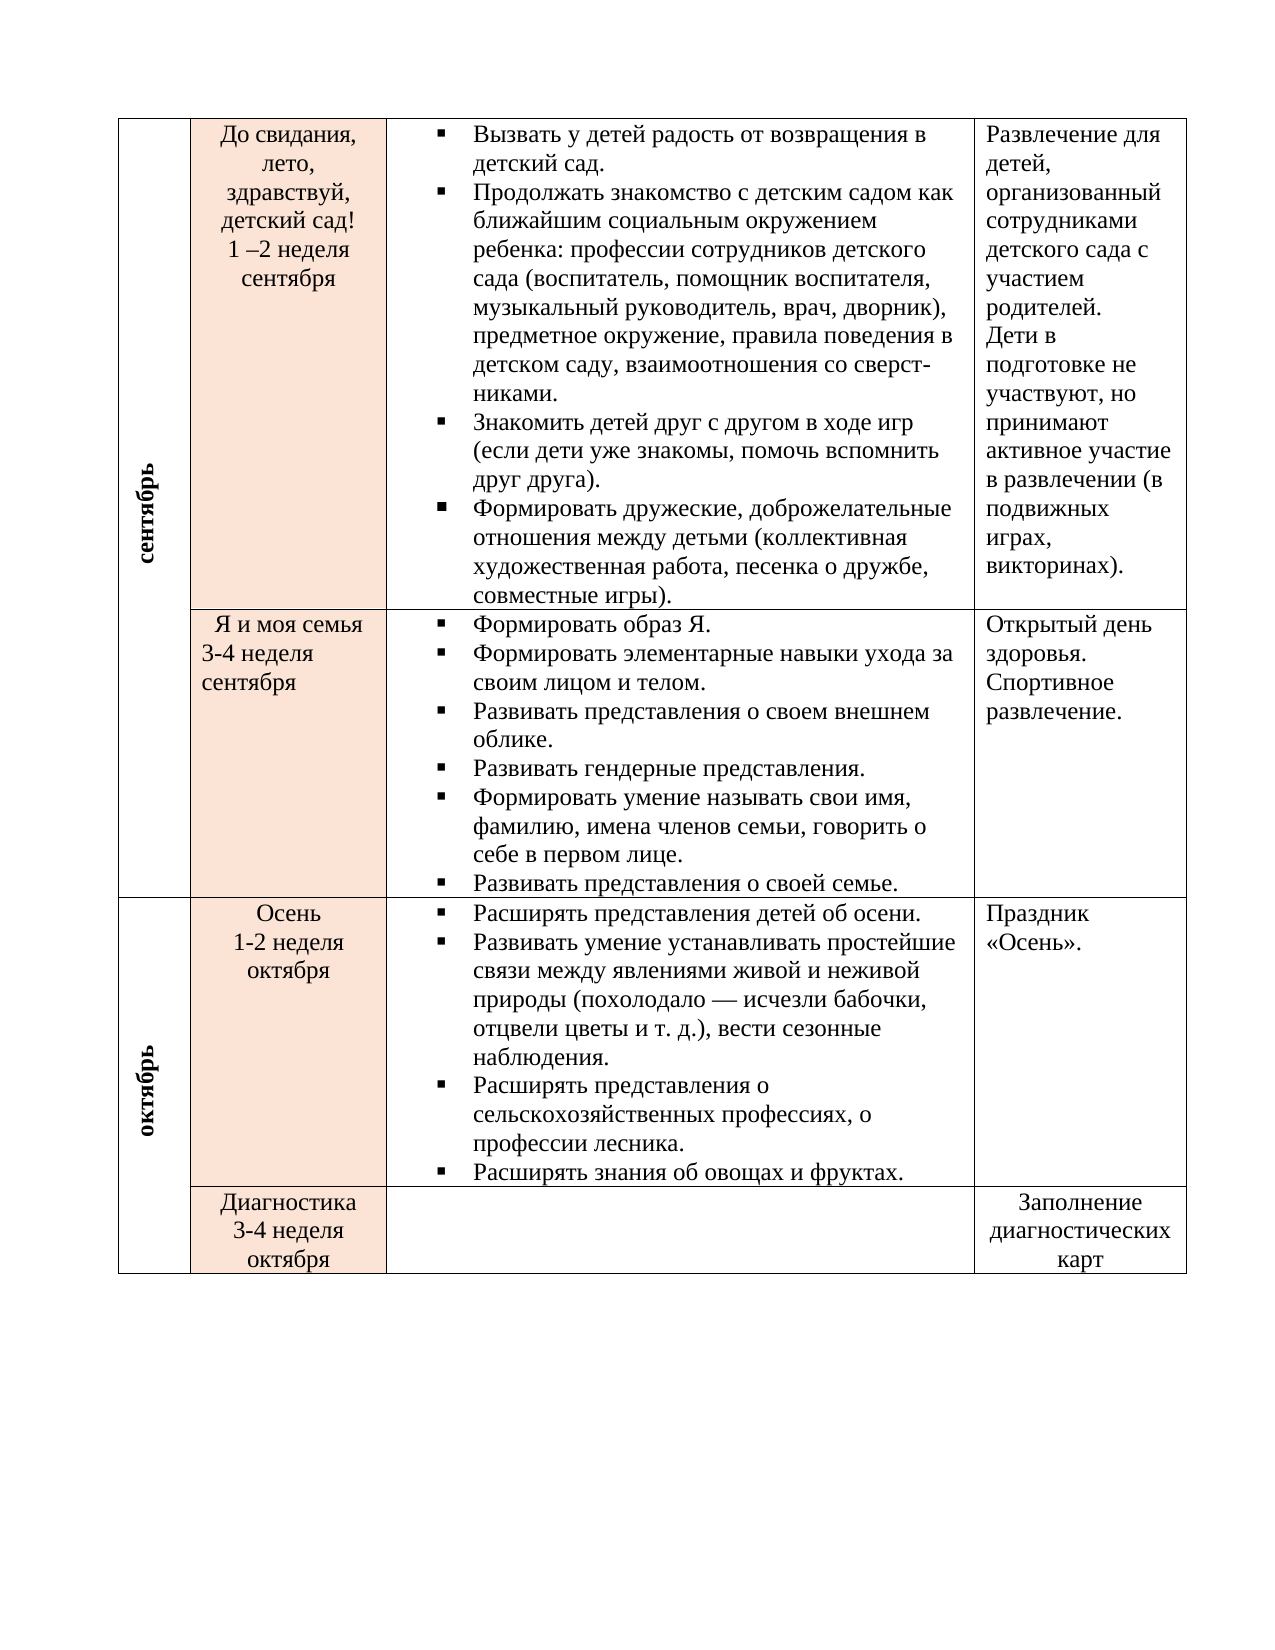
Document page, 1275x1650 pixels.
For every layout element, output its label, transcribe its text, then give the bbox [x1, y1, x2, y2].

table_cell Открытый день здоровья. Спортивное развлечение. [975, 610, 1186, 897]
table_cell сентябрь [119, 119, 190, 897]
table_cell октябрь [119, 898, 190, 1273]
table_cell Формировать образ Я. Формировать элементарные навыки ухода за своим лицом и телом. Развивать представления о своем внешнем облике. Развивать гендерные представления. Формировать умение называть свои имя, фамилию, имена членов семьи, говорить о себе в первом лице. Развивать представления о своей семье. [387, 610, 974, 897]
table_cell Праздник «Осень». [975, 898, 1186, 1186]
table_cell [387, 1187, 974, 1273]
table_cell До свидания, лето, здравствуй, детский сад! 1 –2 неделя сентября [191, 119, 386, 608]
table_cell Я и моя семья 3-4 неделя сентября [191, 610, 386, 897]
table_cell Диагностика 3-4 неделя октября [191, 1187, 386, 1273]
table_cell Осень 1-2 неделя октября [191, 898, 386, 1186]
table_cell Заполнение диагностических карт [975, 1187, 1186, 1273]
table_cell Развлечение для детей, организованный сотрудниками детского сада с участием родителей. Дети в подготовке не участвуют, но принимают активное участие в развлечении (в подвижных играх, викторинах). [975, 119, 1186, 608]
table_cell Расширять представления детей об осени. Развивать умение устанавливать простейшие связи между явлениями живой и неживой природы (похолодало — исчезли бабочки, отцвели цветы и т. д.), вести сезонные наблюдения. Расширять представления о сельскохозяйственных профессиях, о профессии лесника. Расширять знания об овощах и фруктах. [387, 898, 974, 1186]
table_cell Вызвать у детей радость от возвращения в детский сад. Продолжать знакомство с детским садом как ближайшим социальным окружением ребенка: профессии сотрудников детского сада (воспитатель, помощник воспитателя, музыкальный руководитель, врач, дворник), предметное окружение, правила поведения в детском саду, взаимоотношения со сверстниками. Знакомить детей друг с другом в ходе игр (если дети уже знакомы, помочь вспомнить друг друга). Формировать дружеские, доброжелательные отношения между детьми (коллективная художественная работа, песенка о дружбе, совместные игры). [387, 119, 974, 608]
